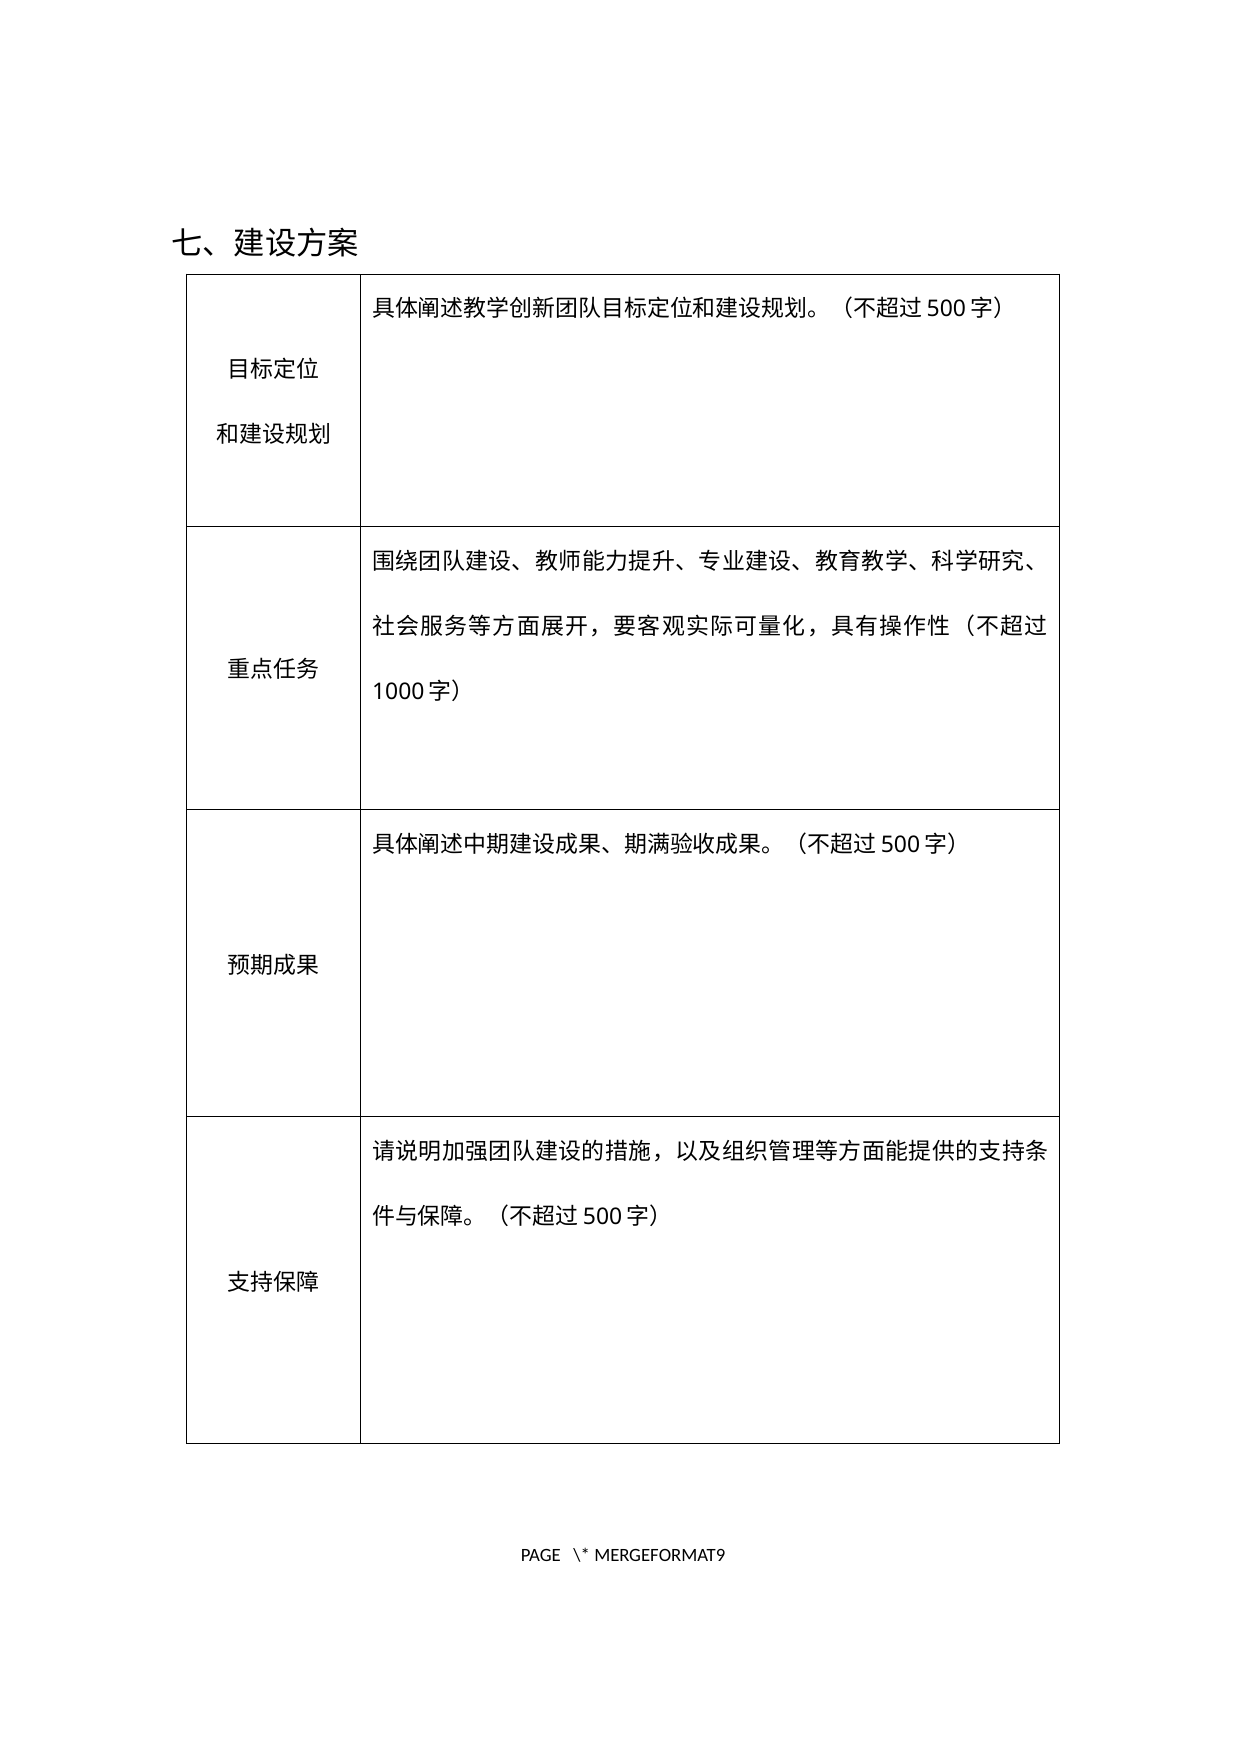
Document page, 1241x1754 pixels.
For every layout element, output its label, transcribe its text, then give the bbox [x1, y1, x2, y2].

table_cell 具体阐述中期建设成果、期满验收成果。（不超过500字） [361, 810, 1059, 1116]
table_cell 重点任务 [187, 527, 360, 809]
table_cell 预期成果 [187, 810, 360, 1116]
table_header 具体阐述教学创新团队目标定位和建设规划。（不超过500字） [361, 275, 1059, 526]
table_cell 请说明加强团队建设的措施，以及组织管理等方面能提供的支持条件与保障。（不超过500字） [361, 1117, 1059, 1443]
table_header 目标定位 和建设规划 [187, 275, 360, 526]
subtitle 七、建设方案 [171, 208, 1075, 273]
table_cell 支持保障 [187, 1117, 360, 1443]
table_cell 围绕团队建设、教师能力提升、专业建设、教育教学、科学研究、社会服务等方面展开，要客观实际可量化，具有操作性（不超过1000字） [361, 527, 1059, 809]
